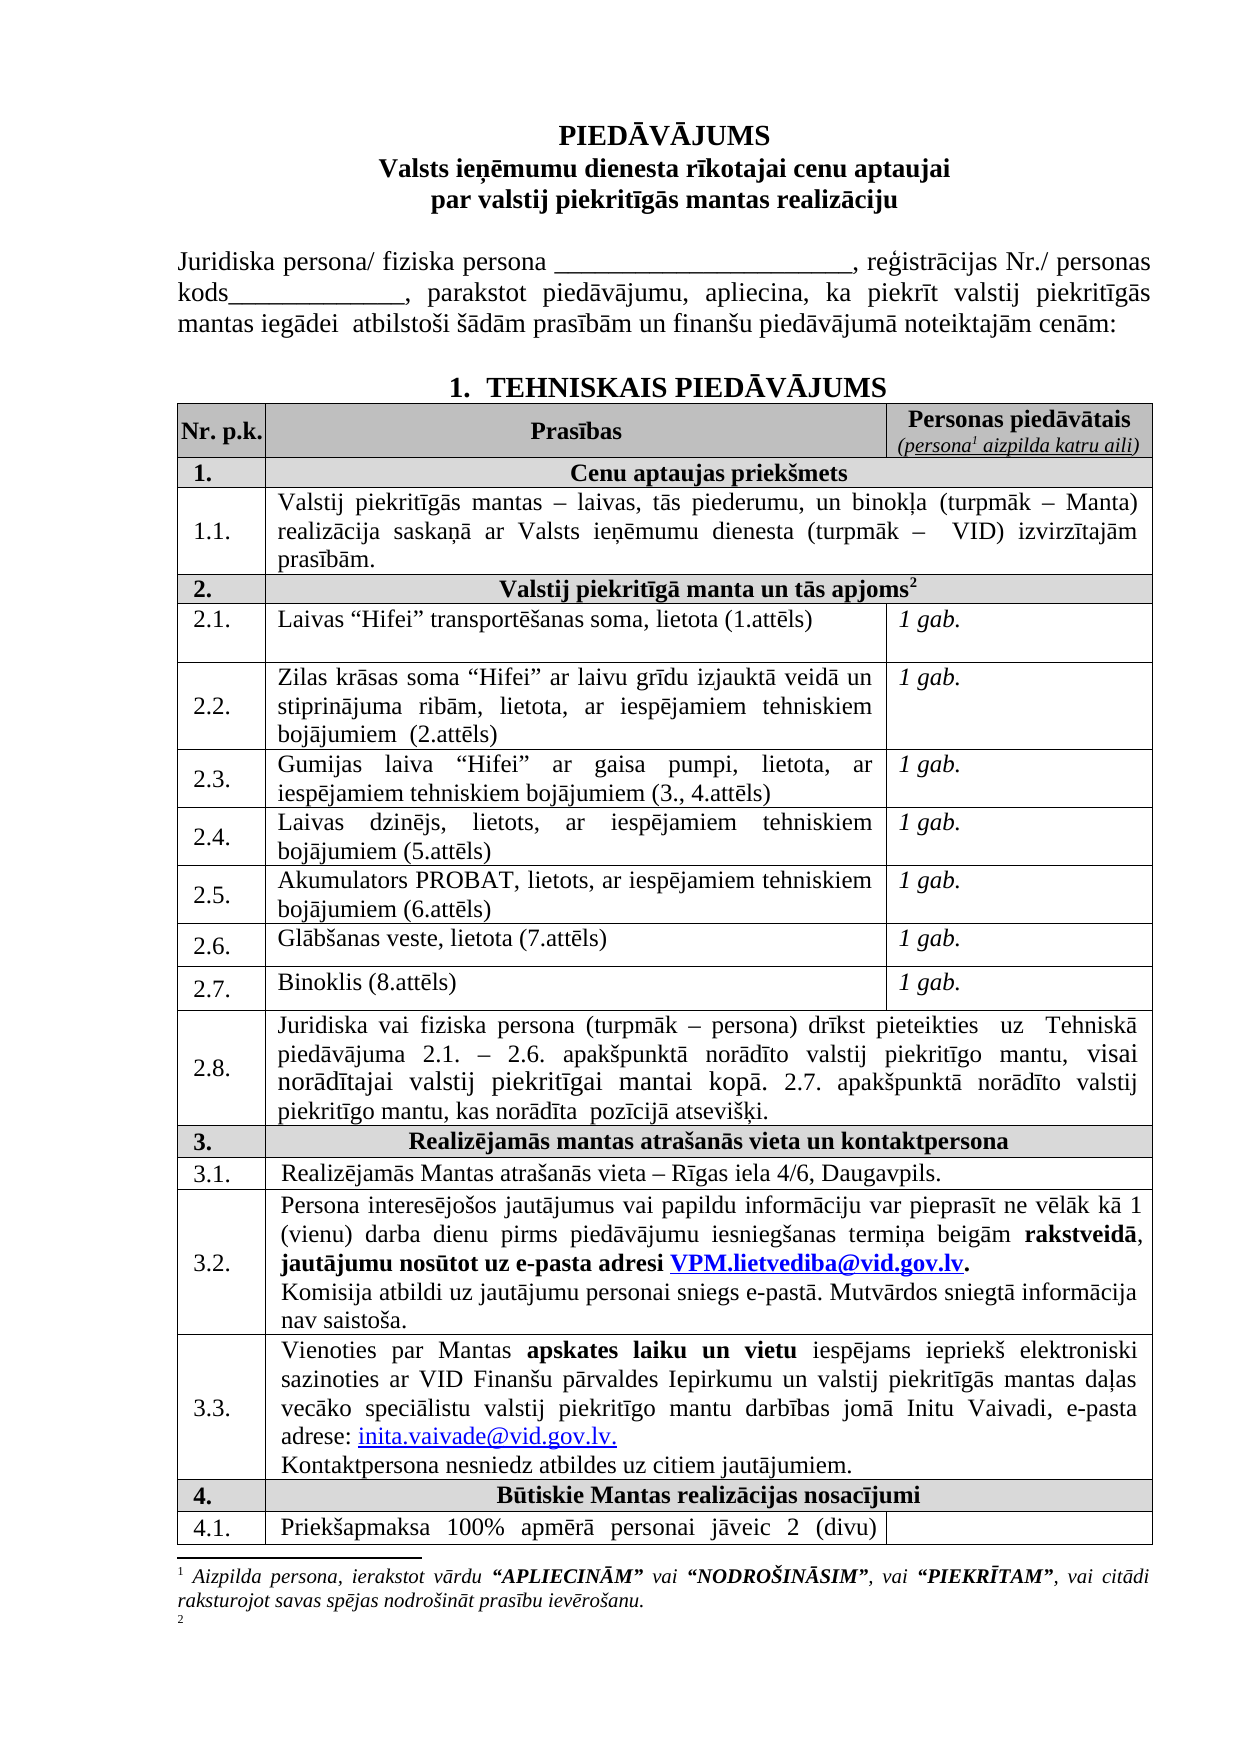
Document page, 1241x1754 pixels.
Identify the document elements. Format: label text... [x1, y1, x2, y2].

text Valsts ieņēmumu dienesta rīkotajai cenu aptaujai [177, 152, 1152, 183]
table_cell 1 gab. [887, 967, 1152, 1009]
table_cell Juridiska vai fiziska persona (turpmāk – persona) drīkst pieteikties uz Tehniskā piedāvājuma 2.1. – 2.6. apakšpunktā norādīto valstij piekritīgo mantu, visai norādītajai valstij piekritīgai mantai kopā. 2.7. apakšpunktā norādīto valstij piekritīgo mantu, kas norādīta pozīcijā atsevišķi. [266, 1011, 1152, 1125]
table_cell 1 gab. [887, 924, 1152, 966]
table_cell [178, 488, 265, 573]
table_cell Binoklis (8.attēls) [266, 967, 886, 1009]
text Juridiska persona/ fiziska persona ______________________, reģistrācijas Nr./ personas kods_____________, parakstot piedāvājumu, apliecina, ka piekrīt valstij piekritīgās mantas iegādei atbilstoši šādām prasībām un finanšu piedāvājumā noteiktajām cenām: [177, 245, 1152, 338]
table_cell Vienoties par Mantas apskates laiku un vietu iespējams iepriekš elektroniski sazinoties ar VID Finanšu pārvaldes Iepirkumu un valstij piekritīgās mantas daļas vecāko speciālistu valstij piekritīgo mantu darbības jomā Initu Vaivadi, e-pasta adrese: inita.vaivade@vid.gov.lv. Kontaktpersona nesniedz atbildes uz citiem jautājumiem. [266, 1335, 1152, 1479]
table_cell Zilas krāsas soma “Hifei” ar laivu grīdu izjauktā veidā un stiprinājuma ribām, lietota, ar iespējamiem tehniskiem bojājumiem (2.attēls) [266, 663, 886, 748]
table_cell Laivas dzinējs, lietots, ar iespējamiem tehniskiem bojājumiem (5.attēls) [266, 808, 886, 865]
table_cell [178, 604, 265, 662]
table_cell Valstij piekritīgās mantas – laivas, tās piederumu, un binokļa (turpmāk – Manta) realizācija saskaņā ar Valsts ieņēmumu dienesta (turpmāk – VID) izvirzītajām prasībām. [266, 488, 1152, 573]
table_cell [178, 575, 265, 603]
table_cell 1 gab. [887, 604, 1152, 662]
table_cell 1 gab. [887, 663, 1152, 748]
table_cell [178, 1011, 265, 1125]
table_cell Persona interesējošos jautājumus vai papildu informāciju var pieprasīt ne vēlāk kā 1 (vienu) darba dienu pirms piedāvājumu iesniegšanas termiņa beigām rakstveidā, jautājumu nosūtot uz e-pasta adresi VPM.lietvediba@vid.gov.lv. Komisija atbildi uz jautājumu personai sniegs e-pastā. Mutvārdos sniegtā informācija nav saistoša. [266, 1190, 1152, 1334]
table_cell Valstij piekritīgā manta un tās apjoms [266, 575, 1152, 603]
table_cell Akumulators PROBAT, lietots, ar iespējamiem tehniskiem bojājumiem (6.attēls) [266, 866, 886, 923]
table_cell [178, 1126, 265, 1157]
table_cell Laivas “Hifei” transportēšanas soma, lietota (1.attēls) [266, 604, 886, 662]
table_header Prasības [266, 404, 886, 457]
table_cell [178, 1480, 265, 1511]
table_cell [178, 458, 265, 487]
table_cell [178, 808, 265, 865]
table_cell Būtiskie Mantas realizācijas nosacījumi [266, 1480, 1152, 1511]
table_cell Glābšanas veste, lietota (7.attēls) [266, 924, 886, 966]
table_cell Cenu aptaujas priekšmets [266, 458, 1152, 487]
text PIEDĀVĀJUMS [177, 118, 1152, 152]
table_cell [178, 866, 265, 923]
table_header Nr. p.k. [178, 404, 265, 457]
table_cell [178, 1512, 265, 1543]
table_cell Gumijas laiva “Hifei” ar gaisa pumpi, lietota, ar iespējamiem tehniskiem bojājumiem (3., 4.attēls) [266, 750, 886, 807]
text par valstij piekritīgās mantas realizāciju [177, 183, 1152, 214]
table_cell [178, 663, 265, 748]
table_cell [178, 1158, 265, 1189]
table_cell [178, 924, 265, 966]
table_cell [178, 967, 265, 1009]
table_cell 1 gab. [887, 750, 1152, 807]
table_cell 1 gab. [887, 808, 1152, 865]
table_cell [266, 1512, 886, 1543]
table_cell 1 gab. [887, 866, 1152, 923]
list Tehniskais piedāvājums [184, 370, 1152, 403]
table_header Personas piedāvātais (persona aizpilda katru aili) [887, 404, 1152, 457]
table_cell [178, 1190, 265, 1334]
table_cell [178, 750, 265, 807]
table_cell [887, 1512, 1152, 1543]
table_cell Realizējamās Mantas atrašanās vieta – Rīgas iela 4/6, Daugavpils. [266, 1158, 1152, 1189]
table_cell Realizējamās mantas atrašanās vieta un kontaktpersona [266, 1126, 1152, 1157]
table_cell [178, 1335, 265, 1479]
